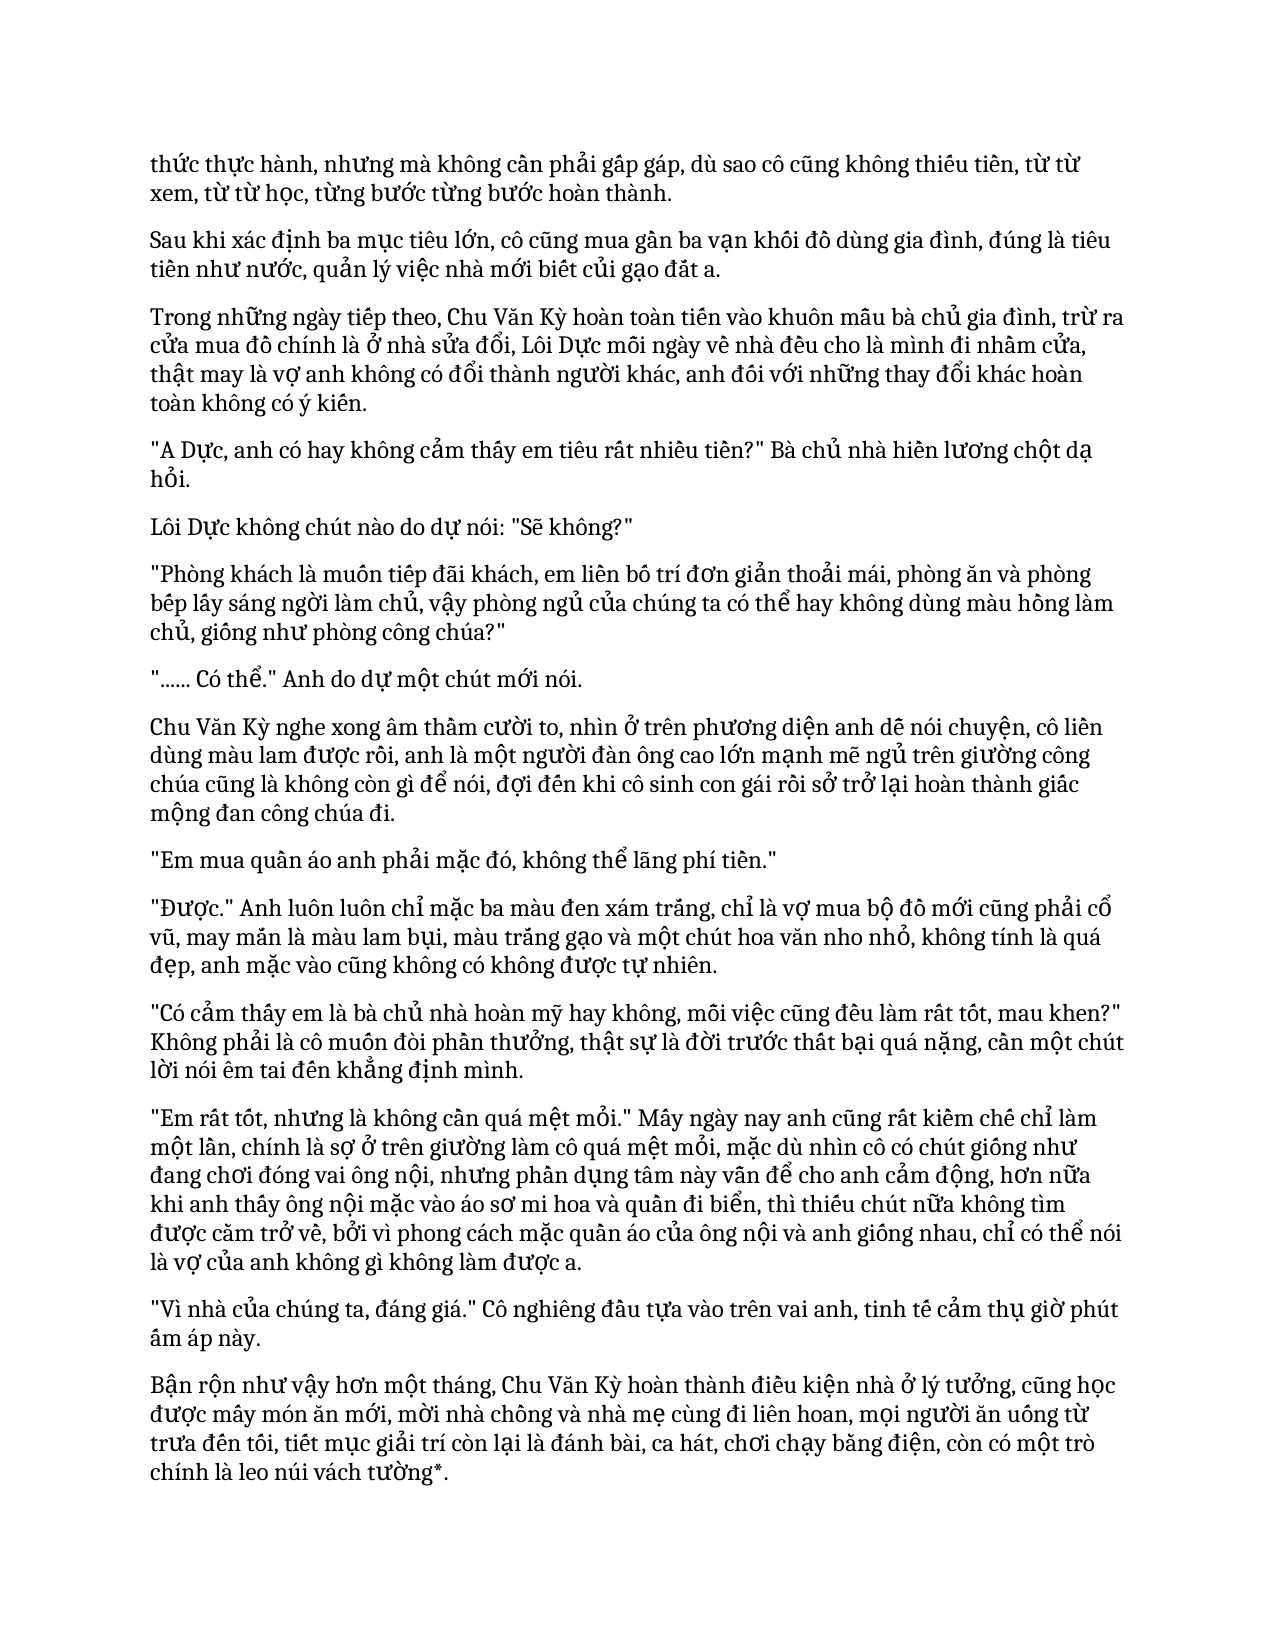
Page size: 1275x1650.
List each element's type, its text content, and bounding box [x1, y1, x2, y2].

text "Em mua quần áo anh phải mặc đó, không thể lãng phí tiền." [150, 846, 1125, 875]
text Trong những ngày tiếp theo, Chu Văn Kỳ hoàn toàn tiến vào khuôn mẫu bà chủ gia đình, trừ ra cửa mua đồ chính là ở nhà sửa đổi, Lôi Dực mỗi ngày về nhà đều cho là mình đi nhầm cửa, thật may là vợ anh không có đổi thành người khác, anh đối với những thay đổi khác hoàn toàn không có ý kiến. [150, 302, 1125, 417]
text "Em rất tốt, nhưng là không cần quá mệt mỏi." Mấy ngày nay anh cũng rất kiềm chế chỉ làm một lần, chính là sợ ở trên giường làm cô quá mệt mỏi, mặc dù nhìn cô có chút giống như đang chơi đóng vai ông nội, nhưng phần dụng tâm này vẫn để cho anh cảm động, hơn nữa khi anh thấy ông nội mặc vào áo sơ mi hoa và quần đi biển, thì thiếu chút nữa không tìm được cằm trở về, bởi vì phong cách mặc quần áo của ông nội và anh giống nhau, chỉ có thể nói là vợ của anh không gì không làm được a. [150, 1104, 1125, 1276]
text Sau khi xác định ba mục tiêu lớn, cô cũng mua gần ba vạn khối đồ dùng gia đình, đúng là tiêu tiền như nước, quản lý việc nhà mới biết củi gạo đắt a. [150, 226, 1125, 284]
text Chu Văn Kỳ nghe xong âm thầm cười to, nhìn ở trên phương diện anh dễ nói chuyện, cô liền dùng màu lam được rồi, anh là một người đàn ông cao lớn mạnh mẽ ngủ trên giường công chúa cũng là không còn gì để nói, đợi đến khi cô sinh con gái rồi sở trở lại hoàn thành giấc mộng đan công chúa đi. [150, 712, 1125, 827]
text Lôi Dực không chút nào do dự nói: "Sẽ không?" [150, 512, 1125, 541]
text "Vì nhà của chúng ta, đáng giá." Cô nghiêng đầu tựa vào trên vai anh, tinh tế cảm thụ giờ phút ấm áp này. [150, 1295, 1125, 1352]
text "Phòng khách là muốn tiếp đãi khách, em liền bố trí đơn giản thoải mái, phòng ăn và phòng bếp lấy sáng ngời làm chủ, vậy phòng ngủ của chúng ta có thể hay không dùng màu hồng làm chủ, giống như phòng công chúa?" [150, 560, 1125, 646]
text "A Dực, anh có hay không cảm thấy em tiêu rất nhiều tiền?" Bà chủ nhà hiền lương chột dạ hỏi. [150, 436, 1125, 494]
text "...... Có thể." Anh do dự một chút mới nói. [150, 665, 1125, 694]
text Bận rộn như vậy hơn một tháng, Chu Văn Kỳ hoàn thành điều kiện nhà ở lý tưởng, cũng học được mấy món ăn mới, mời nhà chồng và nhà mẹ cùng đi liên hoan, mọi người ăn uống từ trưa đến tối, tiết mục giải trí còn lại là đánh bài, ca hát, chơi chạy bằng điện, còn có một trò chính là leo núi vách tường*. [150, 1371, 1125, 1486]
text "Được." Anh luôn luôn chỉ mặc ba màu đen xám trắng, chỉ là vợ mua bộ đồ mới cũng phải cổ vũ, may mắn là màu lam bụi, màu trắng gạo và một chút hoa văn nho nhỏ, không tính là quá đẹp, anh mặc vào cũng không có không được tự nhiên. [150, 894, 1125, 980]
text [150, 150, 1125, 207]
text "Có cảm thấy em là bà chủ nhà hoàn mỹ hay không, mỗi việc cũng đều làm rất tốt, mau khen?" Không phải là cô muốn đòi phần thưởng, thật sự là đời trước thất bại quá nặng, cần một chút lời nói êm tai đến khẳng định mình. [150, 999, 1125, 1085]
